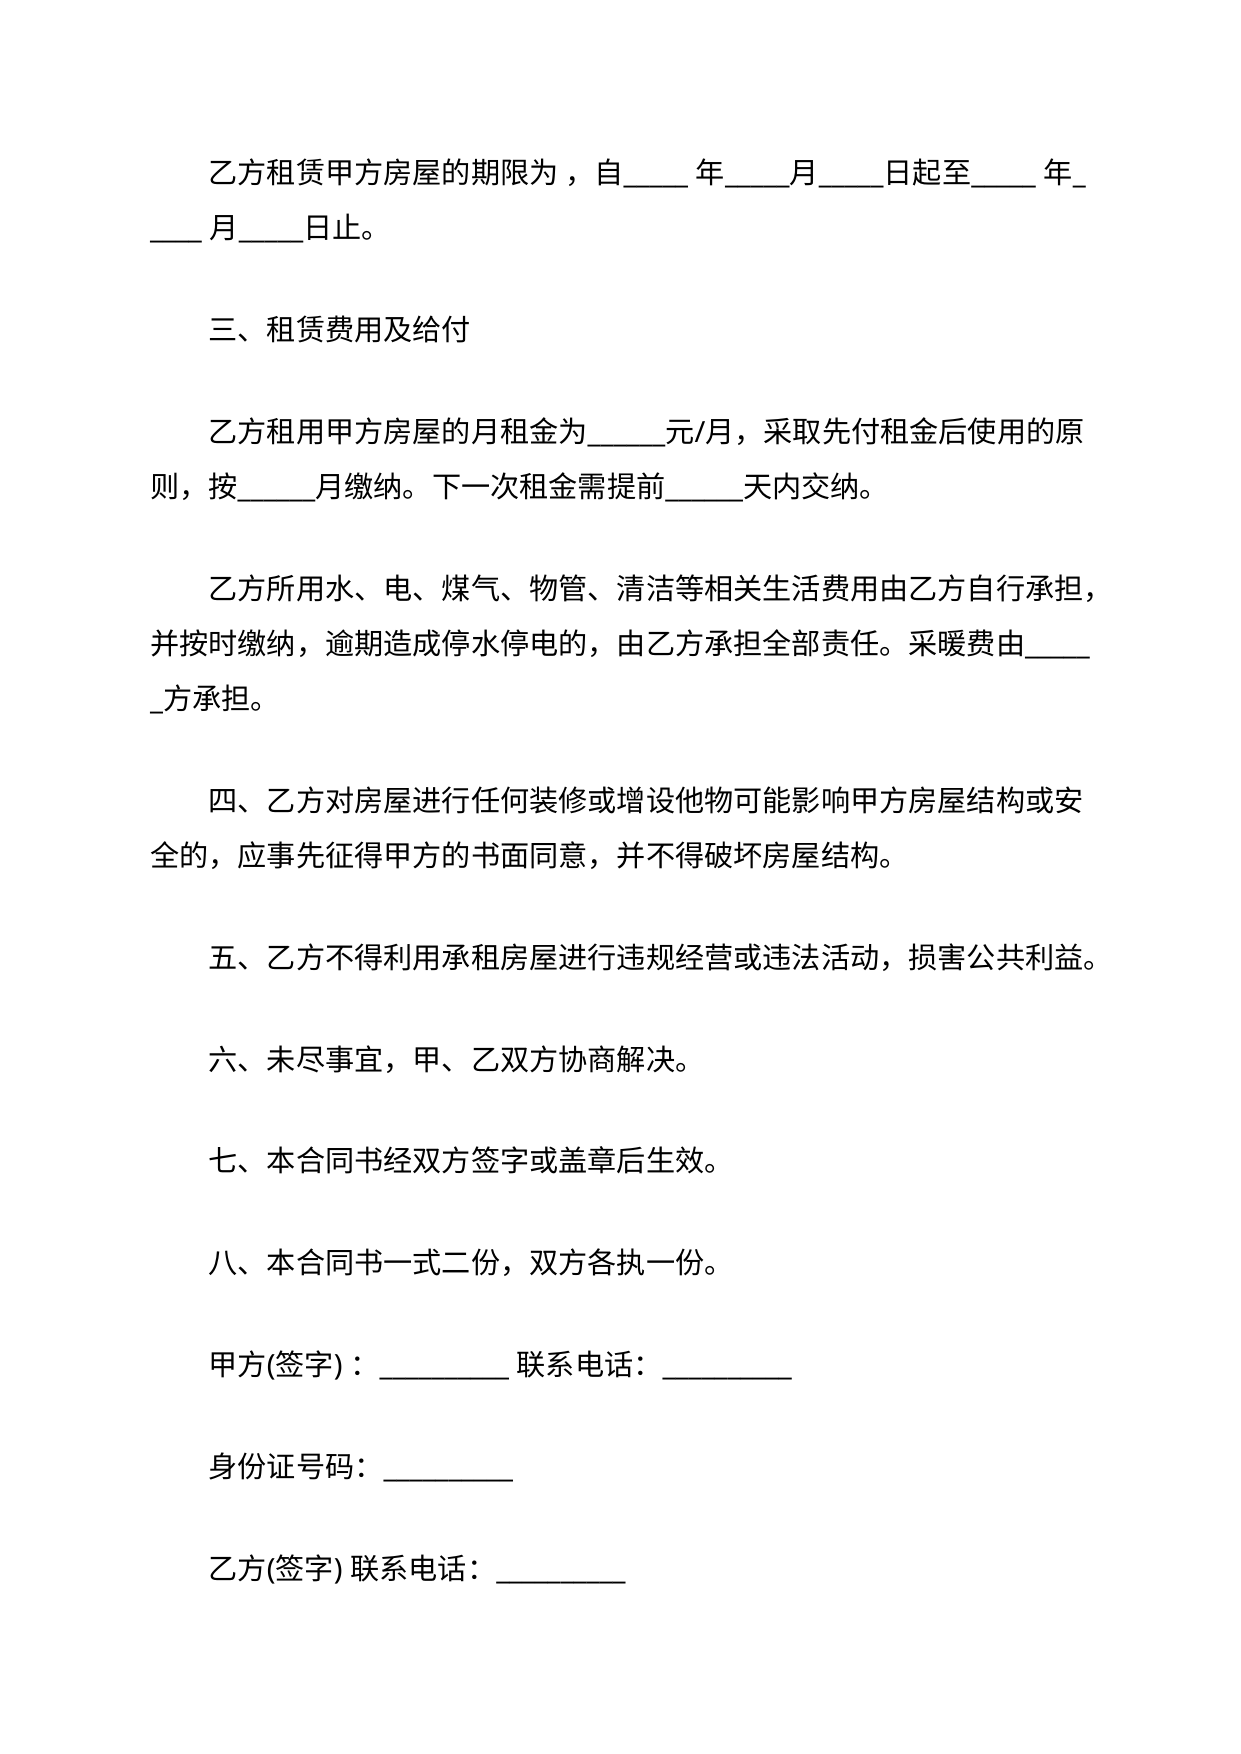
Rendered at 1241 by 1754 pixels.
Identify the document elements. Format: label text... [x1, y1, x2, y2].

text 乙方租用甲方房屋的月租金为______元/月，采取先付租金后使用的原则，按______月缴纳。下一次租金需提前______天内交纳。 [150, 409, 1090, 506]
text 乙方(签字) 联系电话：__________ [150, 1545, 1090, 1588]
text 乙方所用水、电、煤气、物管、清洁等相关生活费用由乙方自行承担，并按时缴纳，逾期造成停水停电的，由乙方承担全部责任。采暖费由______方承担。 [150, 566, 1090, 718]
text 三、租赁费用及给付 [150, 307, 1090, 349]
text 六、未尽事宜，甲、乙双方协商解决。 [150, 1036, 1090, 1078]
text 七、本合同书经双方签字或盖章后生效。 [150, 1138, 1090, 1180]
text 甲方(签字) ：__________ 联系电话：__________ [150, 1341, 1090, 1384]
text 四、乙方对房屋进行任何装修或增设他物可能影响甲方房屋结构或安全的，应事先征得甲方的书面同意，并不得破坏房屋结构。 [150, 778, 1090, 875]
text 八、本合同书一式二份，双方各执一份。 [150, 1239, 1090, 1282]
text 身份证号码：__________ [150, 1443, 1090, 1486]
text 五、乙方不得利用承租房屋进行违规经营或违法活动，损害公共利益。 [150, 934, 1090, 977]
text 乙方租赁甲方房屋的期限为 ，自_____ 年_____月_____日起至_____ 年_____ 月_____日止。 [150, 150, 1090, 247]
